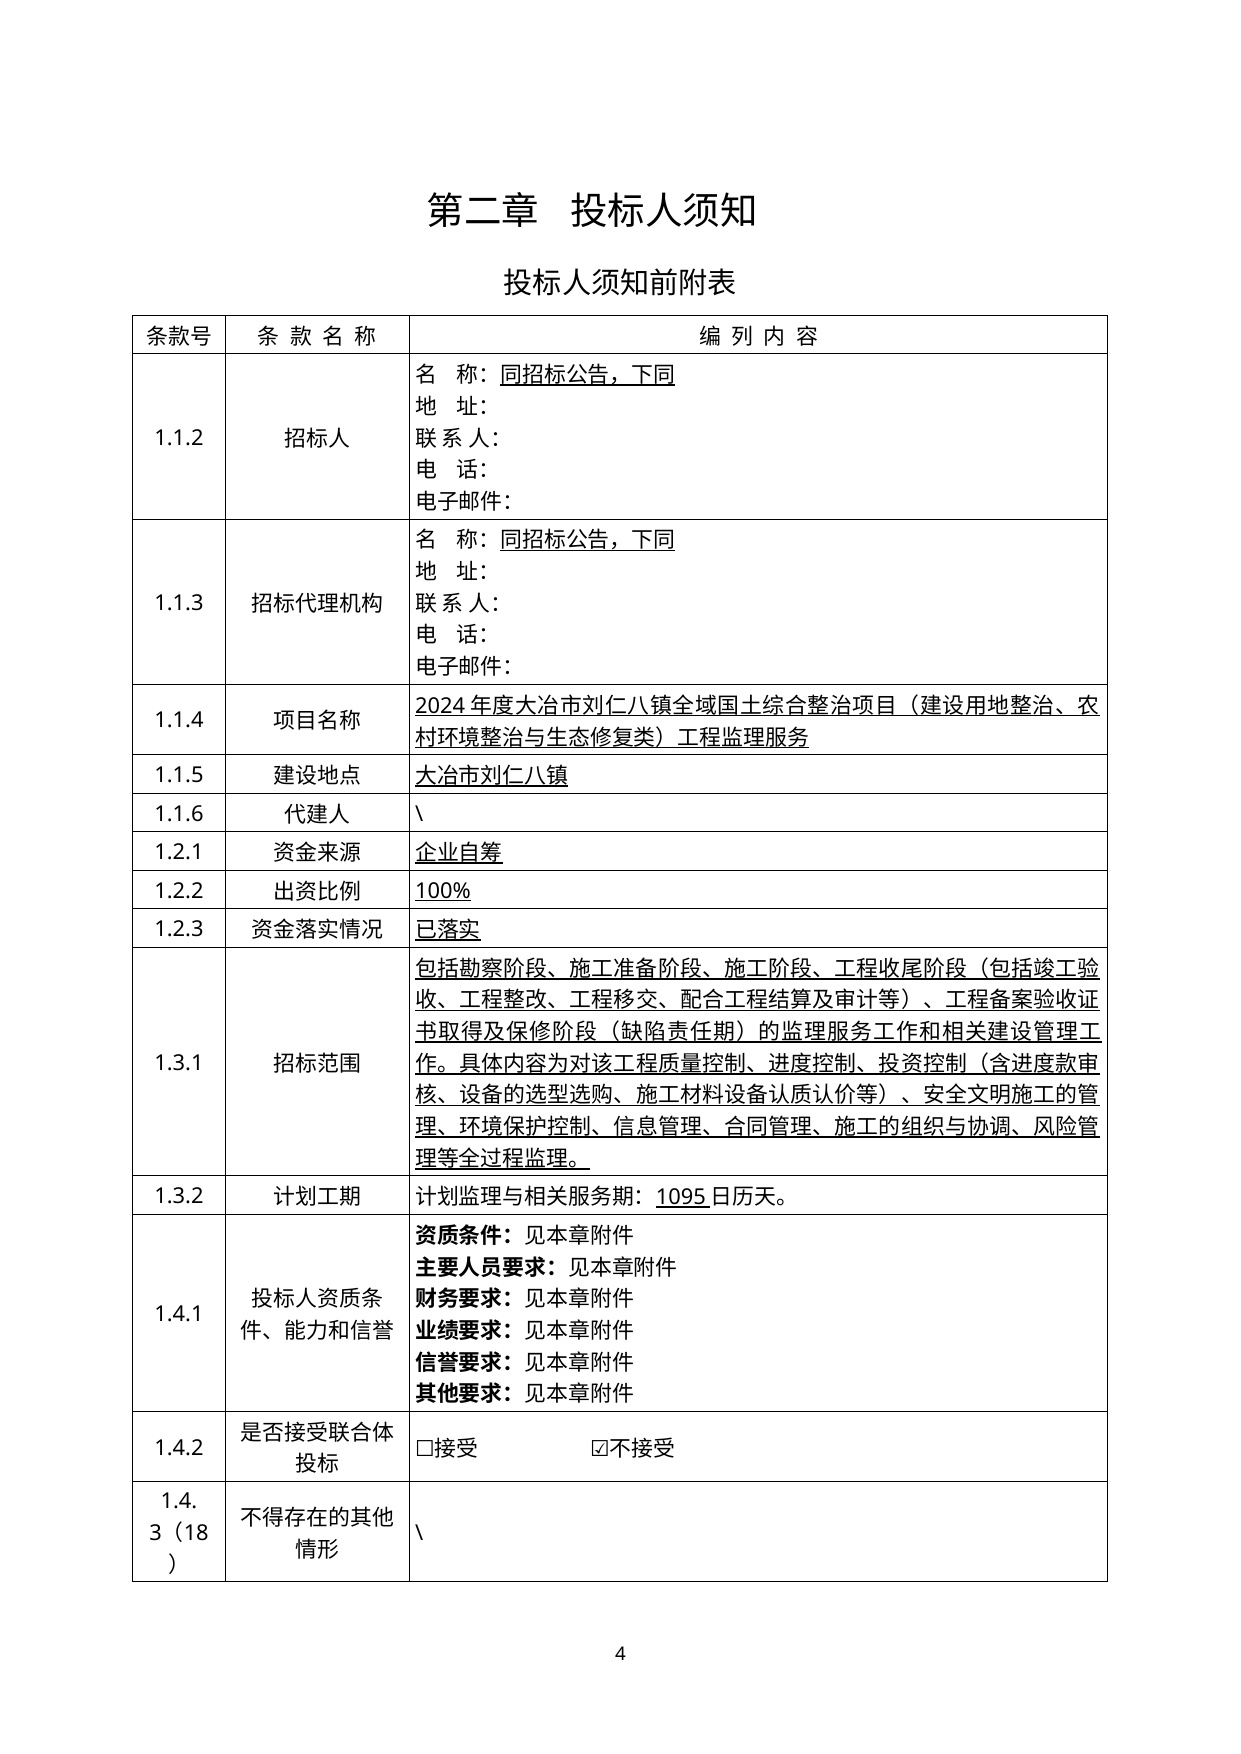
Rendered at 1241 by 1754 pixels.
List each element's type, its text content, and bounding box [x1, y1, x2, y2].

table_cell 是否接受联合体投标 [226, 1412, 409, 1481]
table_cell 招标人 [226, 354, 409, 518]
table_cell 1.2.3 [133, 909, 225, 947]
table_cell 不得存在的其他情形 [226, 1482, 409, 1581]
table_cell 大冶市刘仁八镇 [410, 755, 1107, 793]
list 投标人须知前附表 [159, 260, 1081, 302]
table_cell 2024年度大冶市刘仁八镇全域国土综合整治项目（建设用地整治、农村环境整治与生态修复类）工程监理服务 [410, 685, 1107, 754]
table_header 条款名称 [226, 316, 409, 353]
table_cell \ [410, 1482, 1107, 1581]
table_cell 1.1.3 [133, 520, 225, 684]
table_cell 已落实 [410, 909, 1107, 947]
table_cell 招标代理机构 [226, 520, 409, 684]
table_header 编列内容 [410, 316, 1107, 353]
table_cell 1.2.1 [133, 832, 225, 870]
table_cell 1.1.4 [133, 685, 225, 754]
table_cell 项目名称 [226, 685, 409, 754]
table_cell 1.1.5 [133, 755, 225, 793]
table_cell 招标范围 [226, 948, 409, 1175]
table_cell 1.3.1 [133, 948, 225, 1175]
list 投标人须知 [159, 181, 1081, 235]
table_cell 代建人 [226, 794, 409, 831]
table_cell 包括勘察阶段、施工准备阶段、施工阶段、工程收尾阶段（包括竣工验收、工程整改、工程移交、配合工程结算及审计等）、工程备案验收证书取得及保修阶段（缺陷责任期）的监理服务工作和相关建设管理工作。具体内容为对该工程质量控制、进度控制、投资控制（含进度款审核、设备的选型选购、施工材料设备认质认价等）、安全文明施工的管理、环境保护控制、信息管理、合同管理、施工的组织与协调、风险管理等全过程监理。 [410, 948, 1107, 1175]
table_cell 1.2.2 [133, 871, 225, 908]
table_cell 资金来源 [226, 832, 409, 870]
table_cell 1.1.6 [133, 794, 225, 831]
table_cell 计划监理与相关服务期：1095日历天。 [410, 1176, 1107, 1214]
table_cell 资金落实情况 [226, 909, 409, 947]
table_cell 1.3.2 [133, 1176, 225, 1214]
table_cell 1.4.2 [133, 1412, 225, 1481]
table_cell 计划工期 [226, 1176, 409, 1214]
table_cell 投标人资质条件、能力和信誉 [226, 1215, 409, 1411]
table_cell 建设地点 [226, 755, 409, 793]
table_cell 100% [410, 871, 1107, 908]
table_cell \ [410, 794, 1107, 831]
table_cell 名 称：同招标公告，下同 地 址： 联 系 人： 电 话： 电子邮件： [410, 354, 1107, 518]
table_cell ☐接受 ☑不接受 [410, 1412, 1107, 1481]
table_cell 1.1.2 [133, 354, 225, 518]
table_cell 资质条件：见本章附件 主要人员要求：见本章附件 财务要求：见本章附件 业绩要求：见本章附件 信誉要求：见本章附件 其他要求：见本章附件 [410, 1215, 1107, 1411]
table_cell 出资比例 [226, 871, 409, 908]
table_cell 1.4.3（18） [133, 1482, 225, 1581]
table_cell 1.4.1 [133, 1215, 225, 1411]
table_cell 名 称：同招标公告，下同 地 址： 联 系 人： 电 话： 电子邮件： [410, 520, 1107, 684]
table_header 条款号 [133, 316, 225, 353]
table_cell 企业自筹 [410, 832, 1107, 870]
